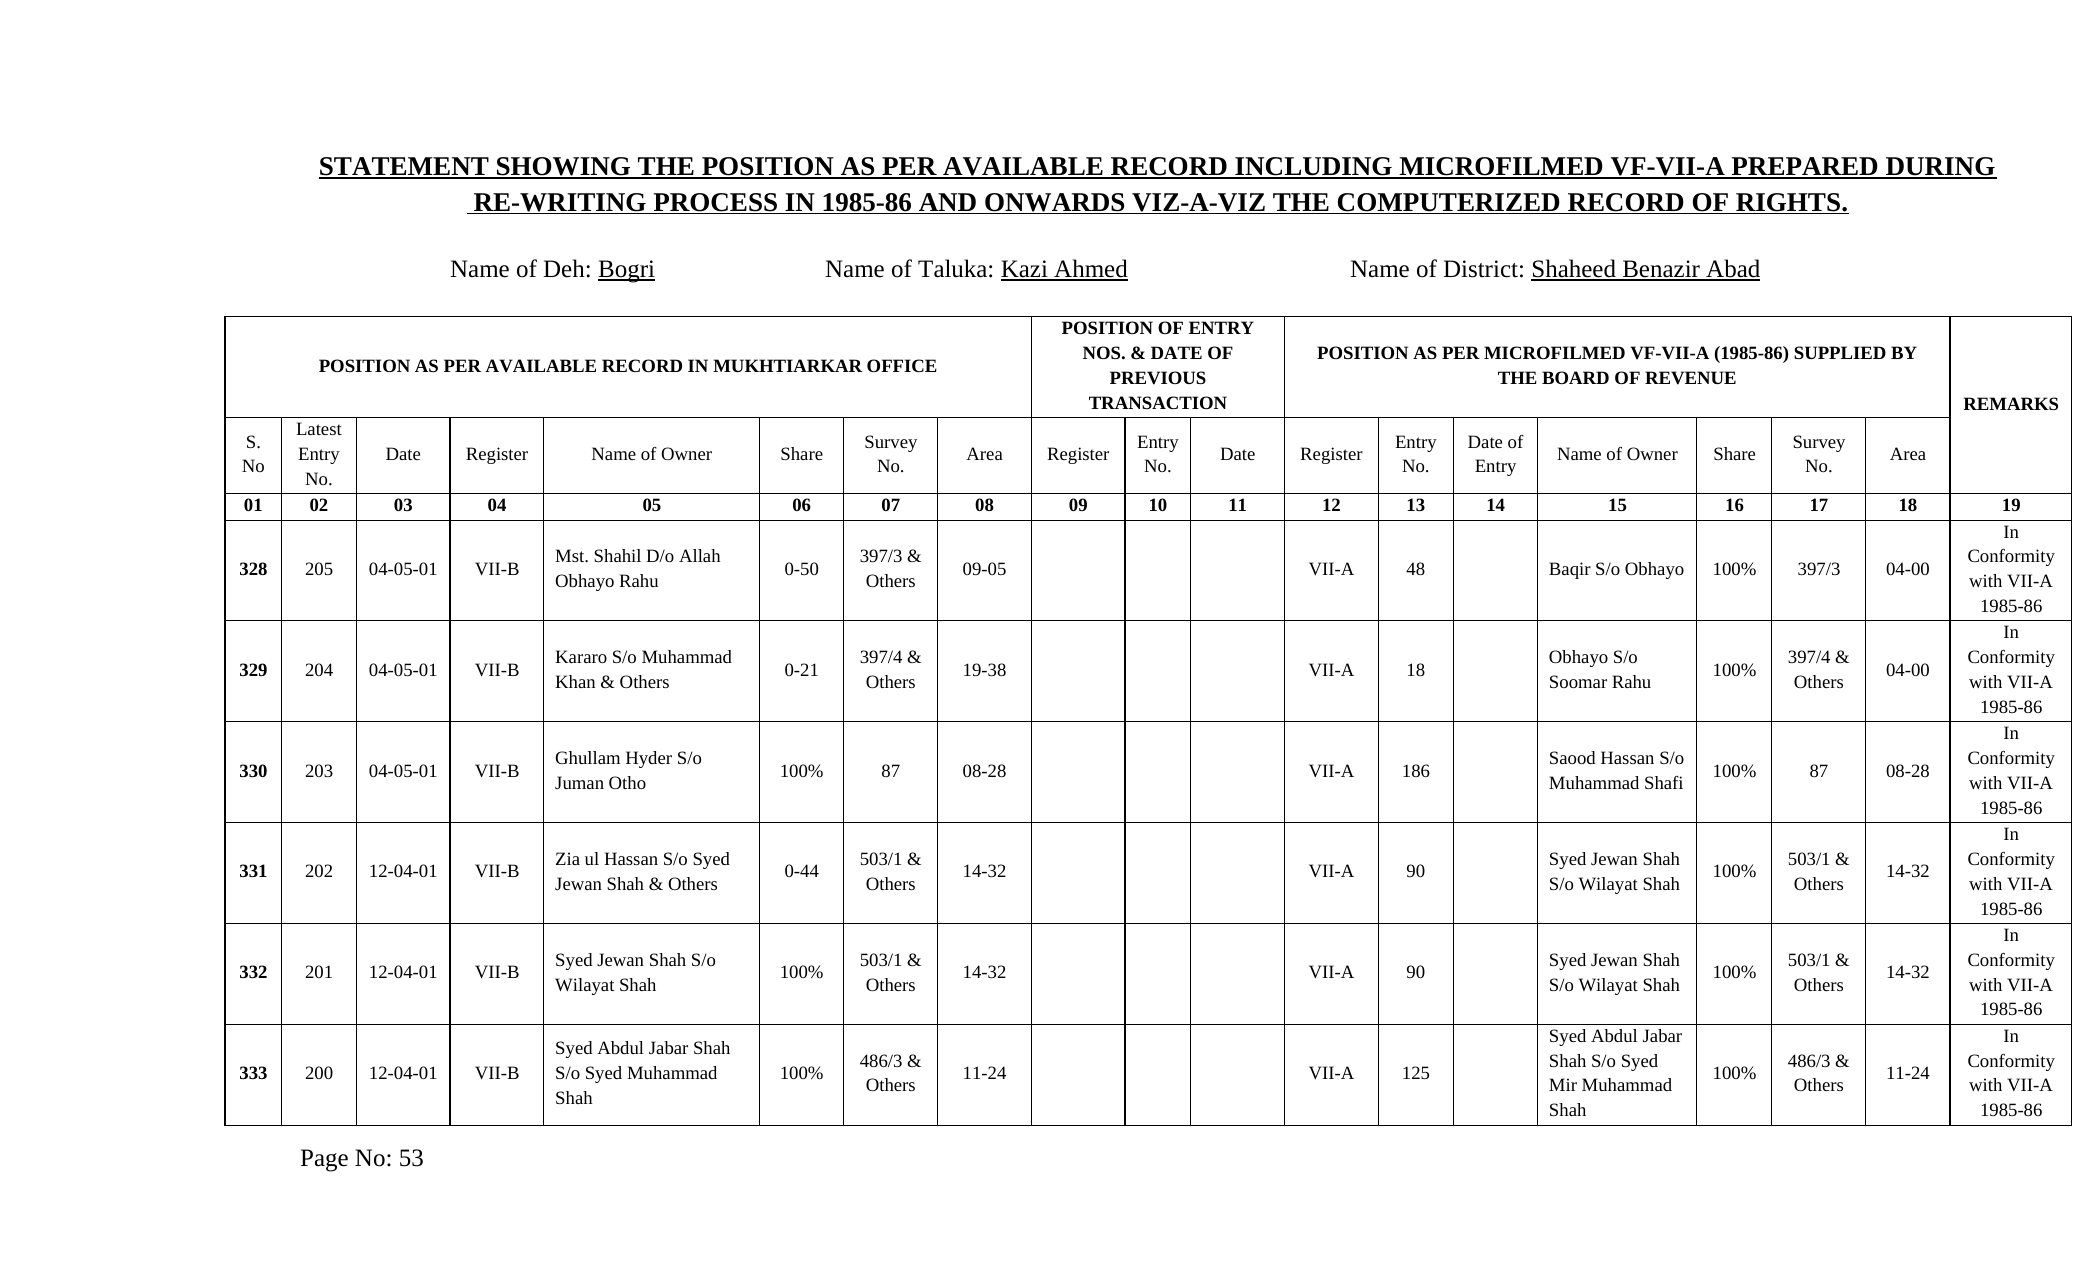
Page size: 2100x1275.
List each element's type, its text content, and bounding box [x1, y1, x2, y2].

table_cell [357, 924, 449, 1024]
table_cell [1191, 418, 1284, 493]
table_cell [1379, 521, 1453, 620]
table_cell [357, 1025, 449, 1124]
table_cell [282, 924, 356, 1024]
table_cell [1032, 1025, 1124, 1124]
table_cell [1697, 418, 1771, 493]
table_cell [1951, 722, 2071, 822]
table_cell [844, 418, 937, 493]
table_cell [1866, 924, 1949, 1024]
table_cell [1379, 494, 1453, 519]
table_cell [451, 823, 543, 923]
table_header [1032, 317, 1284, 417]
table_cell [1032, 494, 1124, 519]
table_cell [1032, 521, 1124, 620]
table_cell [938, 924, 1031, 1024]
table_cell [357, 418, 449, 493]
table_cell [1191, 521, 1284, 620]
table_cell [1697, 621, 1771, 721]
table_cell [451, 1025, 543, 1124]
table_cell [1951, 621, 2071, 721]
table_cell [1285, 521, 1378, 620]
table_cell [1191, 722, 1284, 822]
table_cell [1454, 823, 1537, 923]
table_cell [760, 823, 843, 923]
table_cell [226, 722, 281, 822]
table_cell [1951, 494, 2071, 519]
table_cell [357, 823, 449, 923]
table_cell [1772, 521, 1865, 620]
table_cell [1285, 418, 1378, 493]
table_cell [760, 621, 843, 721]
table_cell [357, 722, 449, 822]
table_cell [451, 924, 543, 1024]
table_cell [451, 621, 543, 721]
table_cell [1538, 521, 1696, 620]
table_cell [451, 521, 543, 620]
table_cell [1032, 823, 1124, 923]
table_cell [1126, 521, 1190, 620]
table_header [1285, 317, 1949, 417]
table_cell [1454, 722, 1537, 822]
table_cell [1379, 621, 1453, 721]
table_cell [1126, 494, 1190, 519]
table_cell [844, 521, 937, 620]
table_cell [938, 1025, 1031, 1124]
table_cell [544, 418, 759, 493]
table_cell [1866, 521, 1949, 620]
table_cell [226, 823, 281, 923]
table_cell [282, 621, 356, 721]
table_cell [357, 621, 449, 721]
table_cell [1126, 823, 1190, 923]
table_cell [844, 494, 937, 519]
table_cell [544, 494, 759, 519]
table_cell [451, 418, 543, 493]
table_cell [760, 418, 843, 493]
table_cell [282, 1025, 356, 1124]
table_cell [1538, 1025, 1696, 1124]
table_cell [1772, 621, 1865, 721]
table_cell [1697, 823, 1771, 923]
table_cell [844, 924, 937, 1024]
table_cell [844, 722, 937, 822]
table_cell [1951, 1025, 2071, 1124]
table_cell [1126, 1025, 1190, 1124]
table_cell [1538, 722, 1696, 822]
text Name of Deh: Bogri Name of Taluka: Kazi Ahmed Name of District: Shaheed Benazir Abad [375, 254, 2100, 283]
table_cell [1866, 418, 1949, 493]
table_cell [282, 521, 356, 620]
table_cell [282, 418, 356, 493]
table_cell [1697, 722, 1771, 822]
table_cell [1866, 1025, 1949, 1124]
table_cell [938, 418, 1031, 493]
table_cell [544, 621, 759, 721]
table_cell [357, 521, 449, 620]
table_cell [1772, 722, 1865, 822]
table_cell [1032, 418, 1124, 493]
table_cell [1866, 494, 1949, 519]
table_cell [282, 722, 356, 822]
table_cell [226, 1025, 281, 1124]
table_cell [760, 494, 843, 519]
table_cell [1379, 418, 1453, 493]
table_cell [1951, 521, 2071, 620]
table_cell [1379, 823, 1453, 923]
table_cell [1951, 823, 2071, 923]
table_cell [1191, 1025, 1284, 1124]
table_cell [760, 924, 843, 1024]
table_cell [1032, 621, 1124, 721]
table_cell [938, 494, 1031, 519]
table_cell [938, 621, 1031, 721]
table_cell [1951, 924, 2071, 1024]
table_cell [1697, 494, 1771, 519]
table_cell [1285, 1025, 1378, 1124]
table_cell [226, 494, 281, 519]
text RE-WRITING PROCESS IN 1985-86 AND ONWARDS VIZ-A-VIZ THE COMPUTERIZED RECORD OF RIGHTS. [216, 186, 2100, 217]
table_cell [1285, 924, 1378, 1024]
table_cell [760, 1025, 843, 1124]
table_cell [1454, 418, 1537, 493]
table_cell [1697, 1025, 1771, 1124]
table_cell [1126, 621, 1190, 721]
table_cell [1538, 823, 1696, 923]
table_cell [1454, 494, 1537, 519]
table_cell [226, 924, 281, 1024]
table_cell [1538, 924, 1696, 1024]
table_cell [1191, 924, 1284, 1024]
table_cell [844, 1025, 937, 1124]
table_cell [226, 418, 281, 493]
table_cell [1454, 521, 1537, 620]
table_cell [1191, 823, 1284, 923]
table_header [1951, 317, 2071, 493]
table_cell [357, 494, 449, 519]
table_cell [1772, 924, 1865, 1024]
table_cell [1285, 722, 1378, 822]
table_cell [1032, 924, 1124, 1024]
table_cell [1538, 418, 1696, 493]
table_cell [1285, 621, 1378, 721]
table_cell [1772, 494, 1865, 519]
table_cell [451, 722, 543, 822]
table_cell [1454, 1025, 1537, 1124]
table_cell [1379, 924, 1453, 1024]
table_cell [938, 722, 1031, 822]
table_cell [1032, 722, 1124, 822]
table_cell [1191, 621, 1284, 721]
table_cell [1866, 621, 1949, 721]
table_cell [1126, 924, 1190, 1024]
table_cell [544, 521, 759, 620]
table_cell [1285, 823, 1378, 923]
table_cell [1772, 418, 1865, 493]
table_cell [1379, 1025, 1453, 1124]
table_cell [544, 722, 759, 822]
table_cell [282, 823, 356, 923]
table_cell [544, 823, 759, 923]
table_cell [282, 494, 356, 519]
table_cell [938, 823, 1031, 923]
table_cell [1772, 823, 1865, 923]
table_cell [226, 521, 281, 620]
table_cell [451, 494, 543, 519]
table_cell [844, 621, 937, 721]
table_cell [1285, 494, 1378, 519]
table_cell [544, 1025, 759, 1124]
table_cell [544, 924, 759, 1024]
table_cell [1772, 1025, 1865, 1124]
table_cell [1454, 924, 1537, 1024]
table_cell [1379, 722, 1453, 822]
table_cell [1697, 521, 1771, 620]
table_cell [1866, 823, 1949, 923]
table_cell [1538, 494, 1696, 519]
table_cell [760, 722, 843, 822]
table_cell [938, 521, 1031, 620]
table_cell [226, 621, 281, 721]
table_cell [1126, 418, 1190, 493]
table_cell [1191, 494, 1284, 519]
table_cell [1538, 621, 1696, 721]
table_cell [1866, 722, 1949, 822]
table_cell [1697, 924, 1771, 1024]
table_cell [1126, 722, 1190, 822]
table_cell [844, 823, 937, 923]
text STATEMENT SHOWING THE POSITION AS PER AVAILABLE RECORD INCLUDING MICROFILMED VF-VII-A PREPARED DURING [216, 150, 2100, 181]
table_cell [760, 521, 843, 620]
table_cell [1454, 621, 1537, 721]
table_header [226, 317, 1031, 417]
